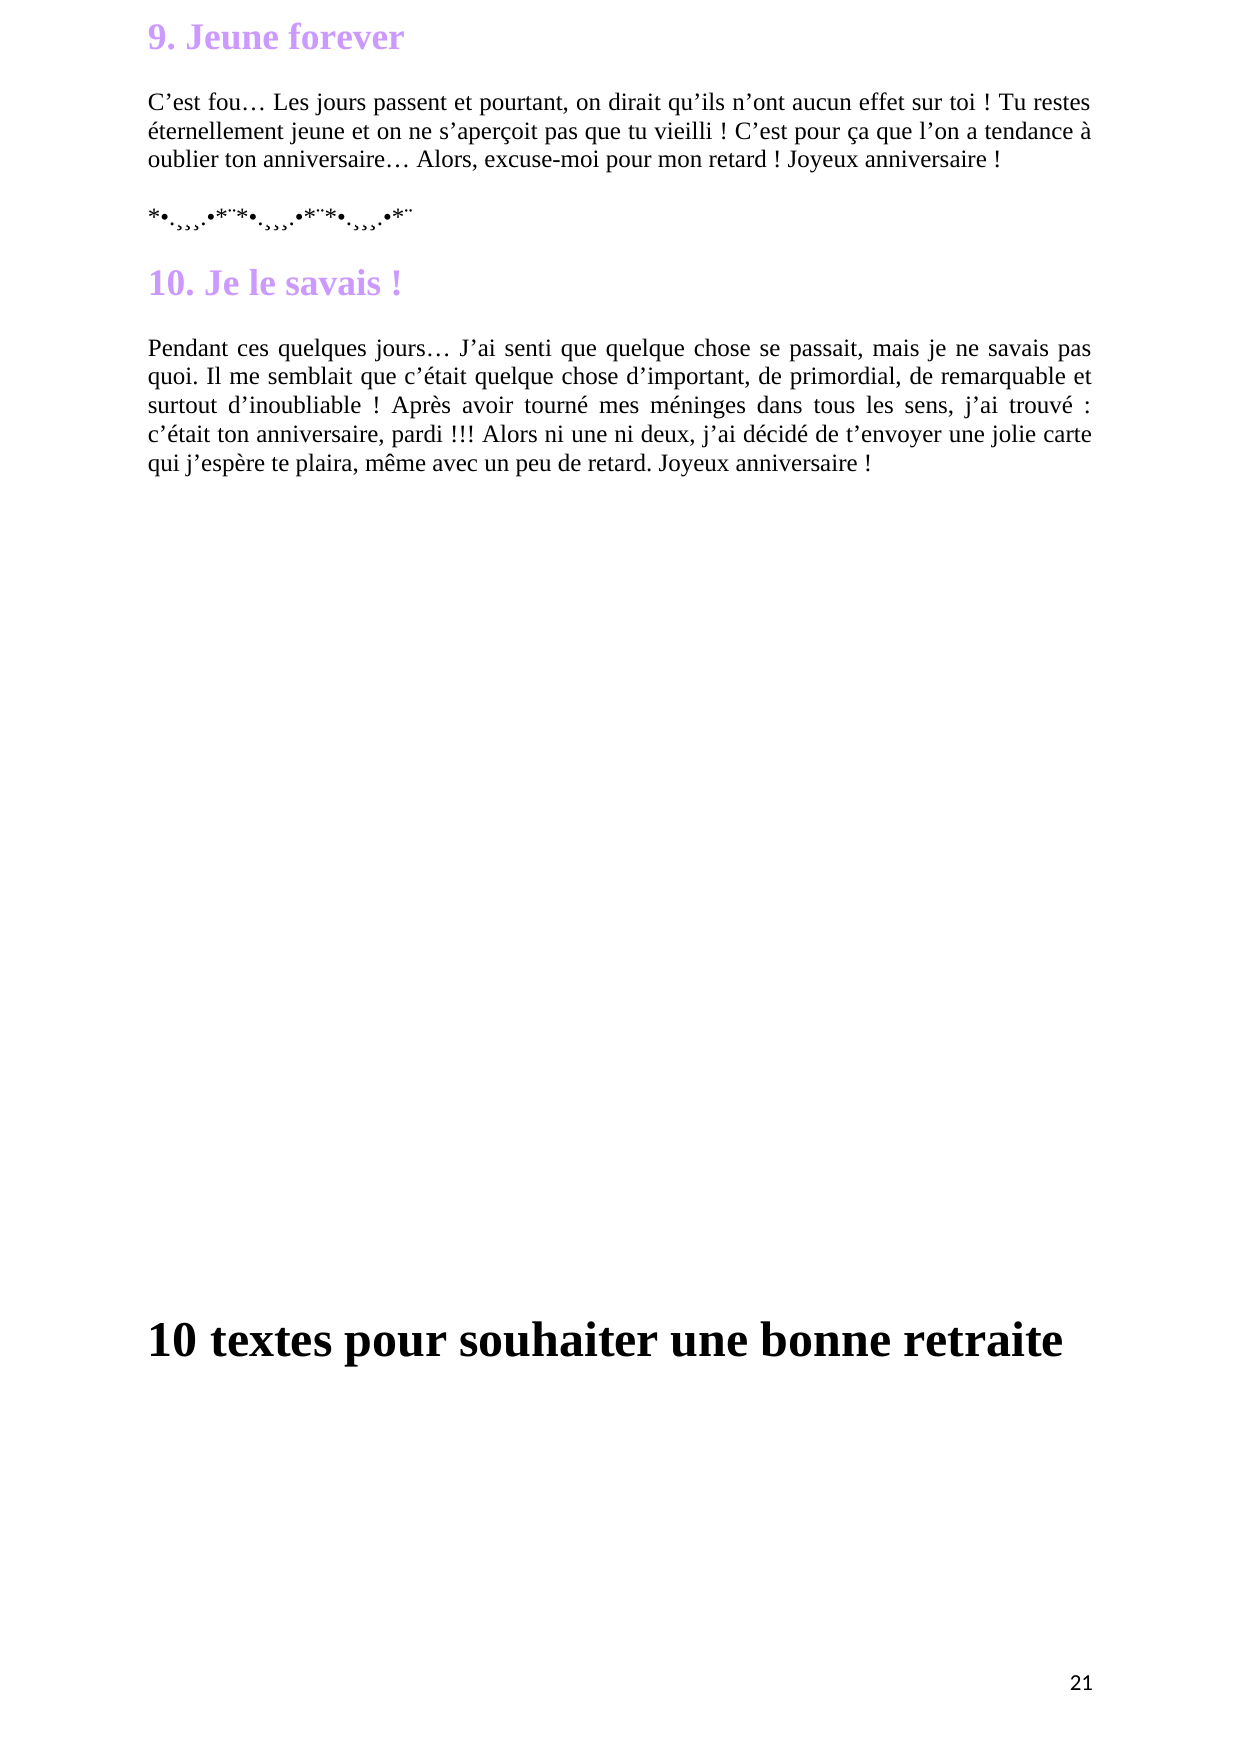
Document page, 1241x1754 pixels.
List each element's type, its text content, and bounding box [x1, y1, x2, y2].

text 9. Jeune forever [148, 15, 1093, 58]
text 10. Je le savais ! [148, 260, 1093, 303]
text 10 textes pour souhaiter une bonne retraite [148, 1309, 1093, 1367]
text C’est fou… Les jours passent et pourtant, on dirait qu’ils n’ont aucun effet sur toi ! Tu restes éternellement jeune et on ne s’aperçoit pas que tu vieilli ! C’est pour ça que l’on a tendance à oublier ton anniversaire… Alors, excuse-moi pour mon retard ! Joyeux anniversaire ! [148, 87, 1093, 173]
text *•.¸¸¸.•*¨*•.¸¸¸.•*¨*•.¸¸¸.•*¨ [148, 202, 1093, 231]
text Pendant ces quelques jours… J’ai senti que quelque chose se passait, mais je ne savais pas quoi. Il me semblait que c’était quelque chose d’important, de primordial, de remarquable et surtout d’inoubliable ! Après avoir tourné mes méninges dans tous les sens, j’ai trouvé : c’était ton anniversaire, pardi !!! Alors ni une ni deux, j’ai décidé de t’envoyer une jolie carte qui j’espère te plaira, même avec un peu de retard. Joyeux anniversaire ! [148, 333, 1093, 476]
